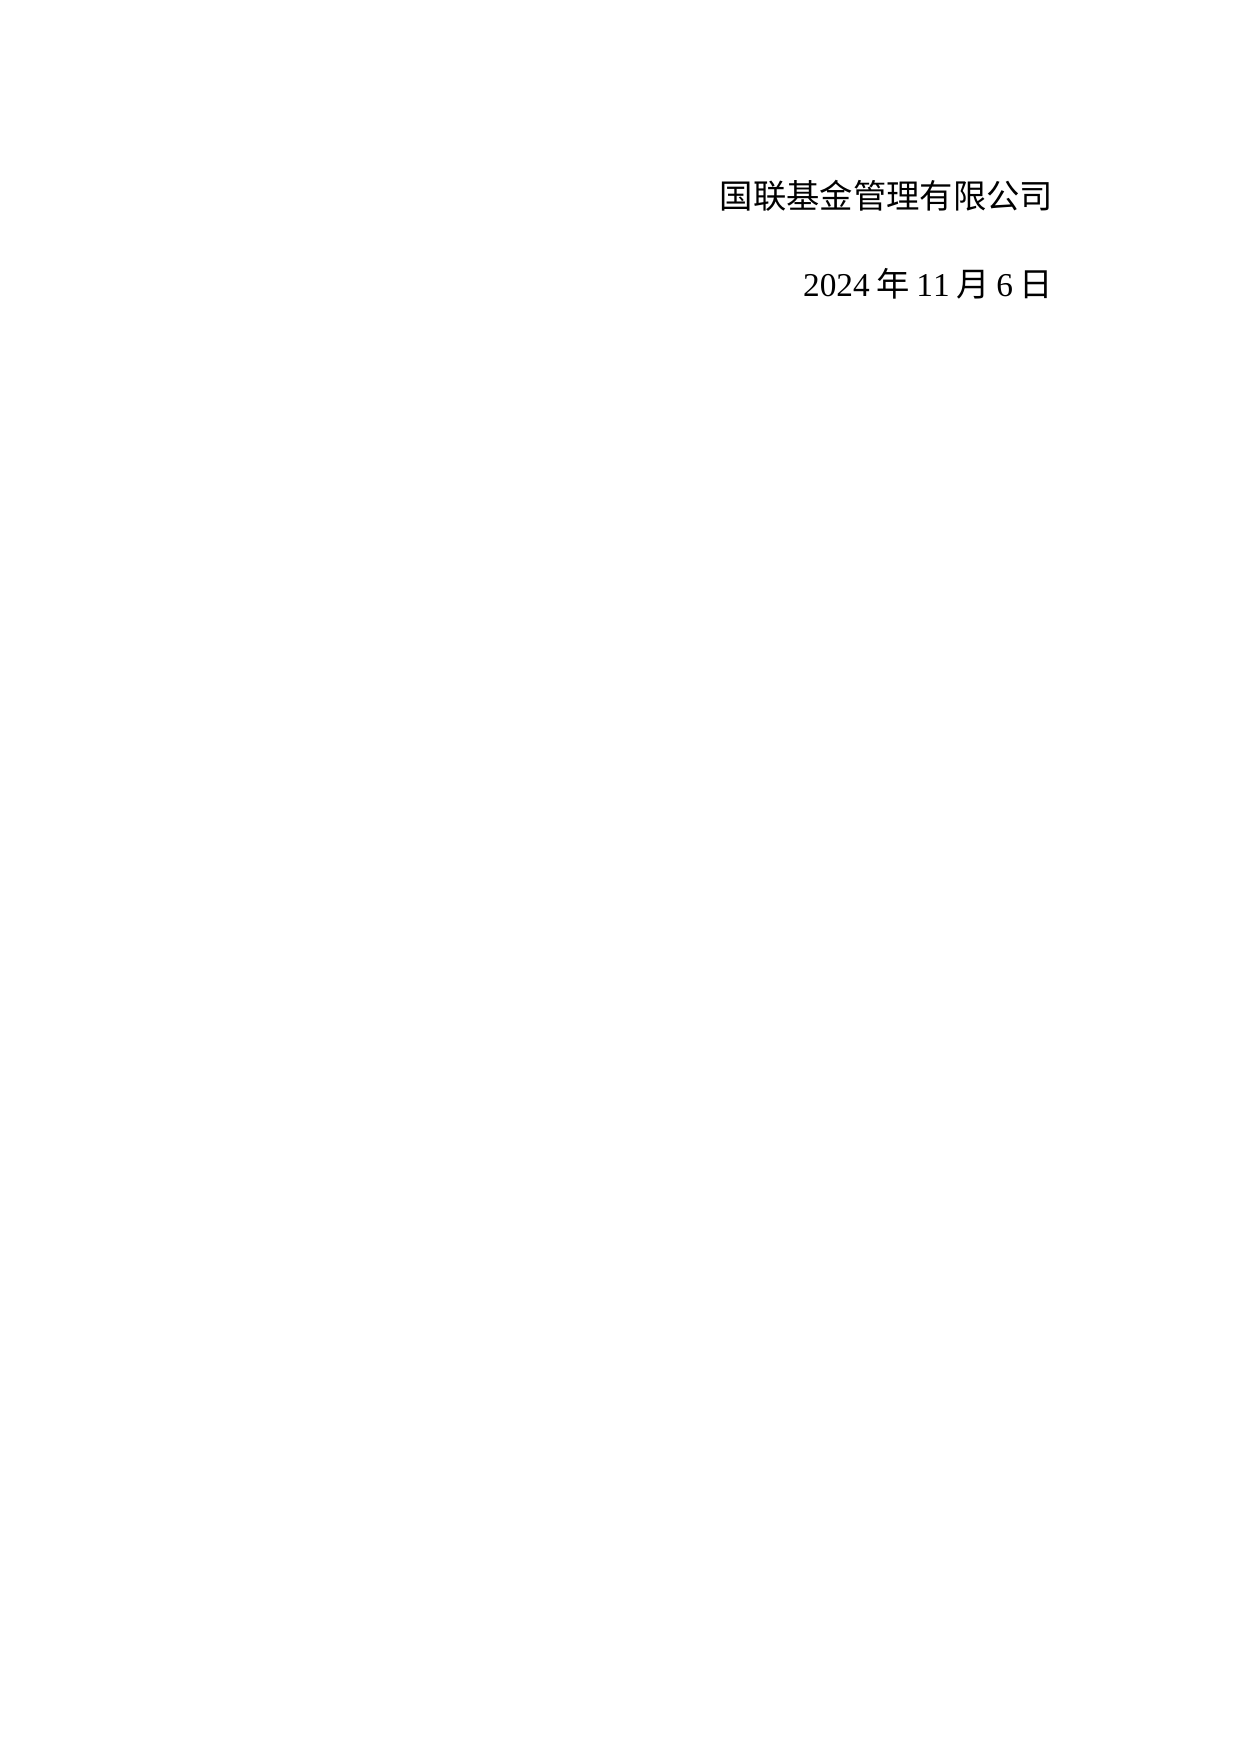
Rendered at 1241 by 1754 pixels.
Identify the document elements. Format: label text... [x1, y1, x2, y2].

text 国联基金管理有限公司 [187, 162, 1053, 227]
text 2024年11月6日 [187, 251, 1053, 316]
